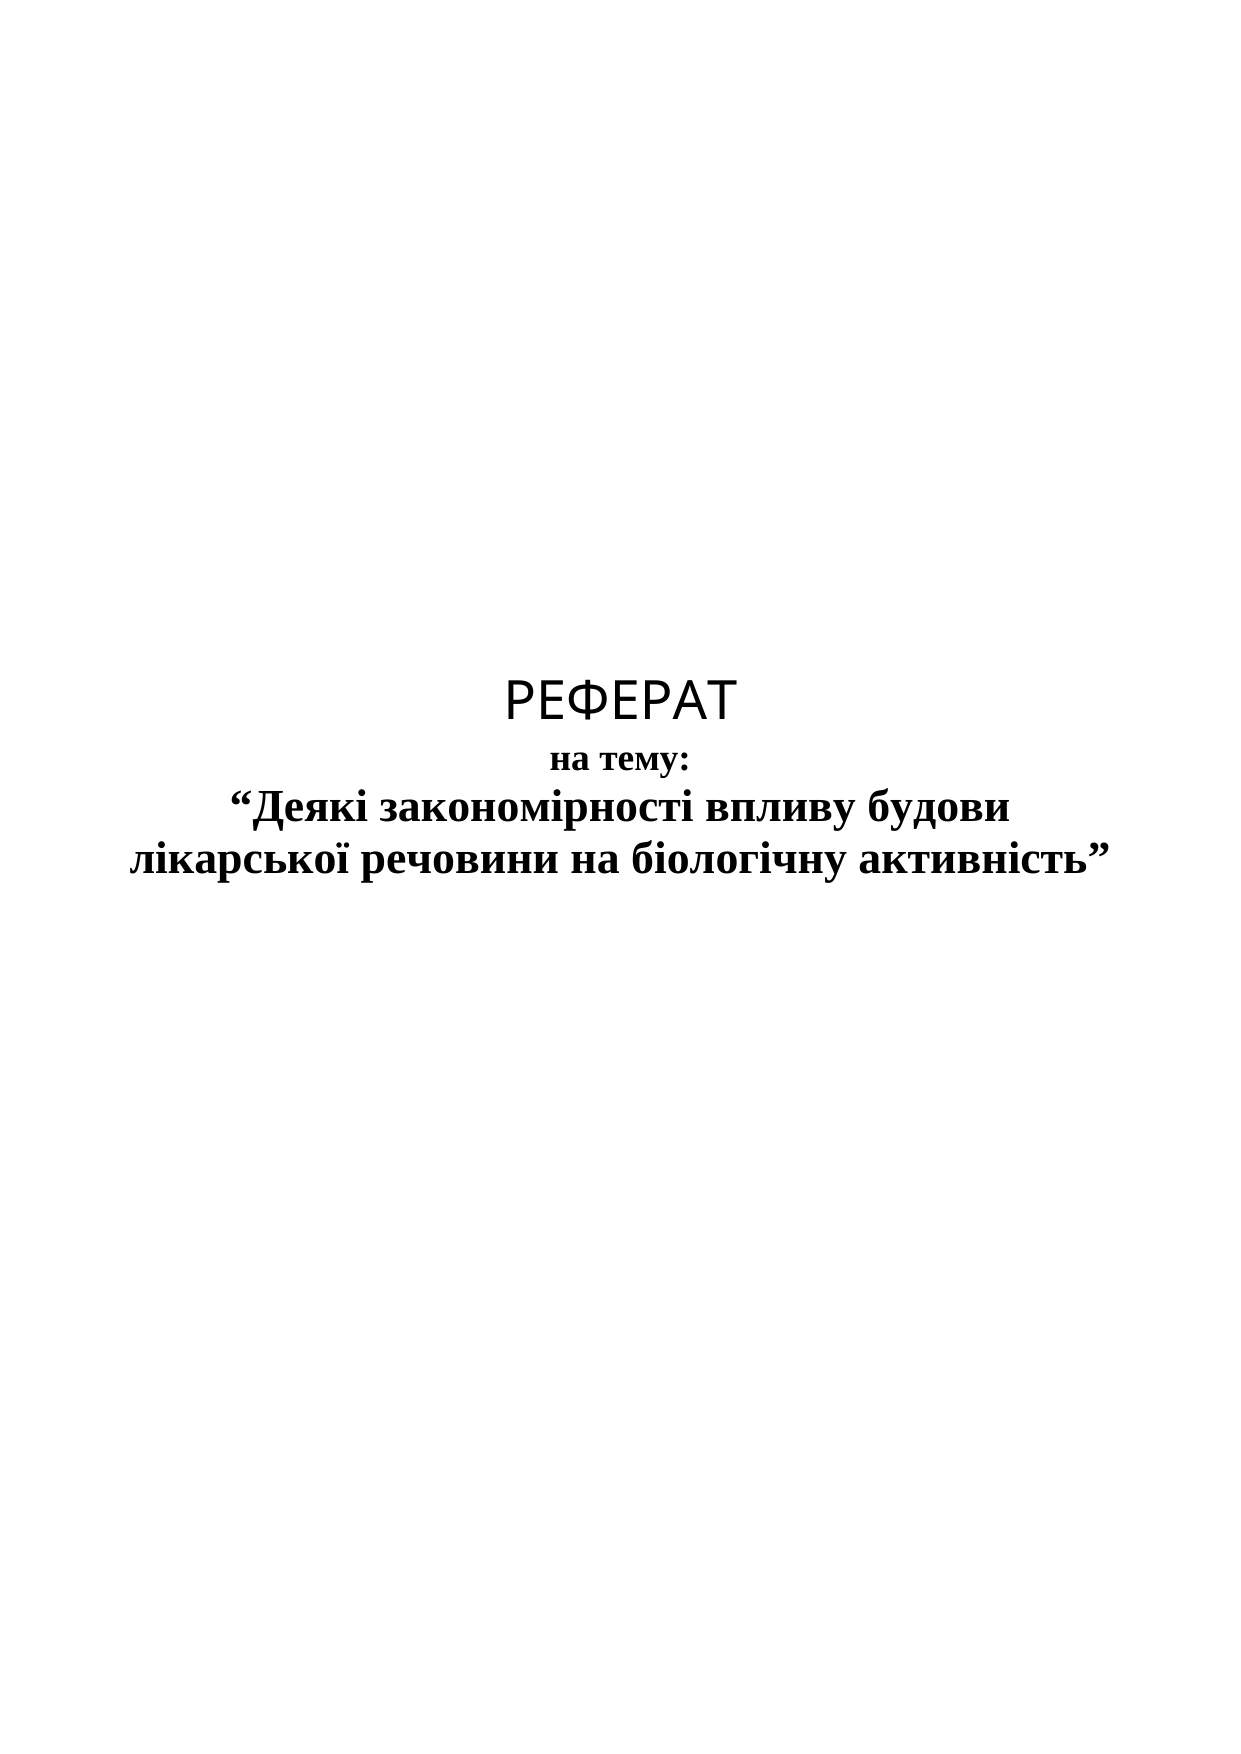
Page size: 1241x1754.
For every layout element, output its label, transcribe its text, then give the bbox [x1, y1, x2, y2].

text на тему: [118, 735, 1122, 778]
text “Деякі закономірності впливу будови лікарської речовини на біологічну активність” [118, 778, 1122, 883]
subtitle РЕФЕРАТ [118, 661, 1122, 735]
